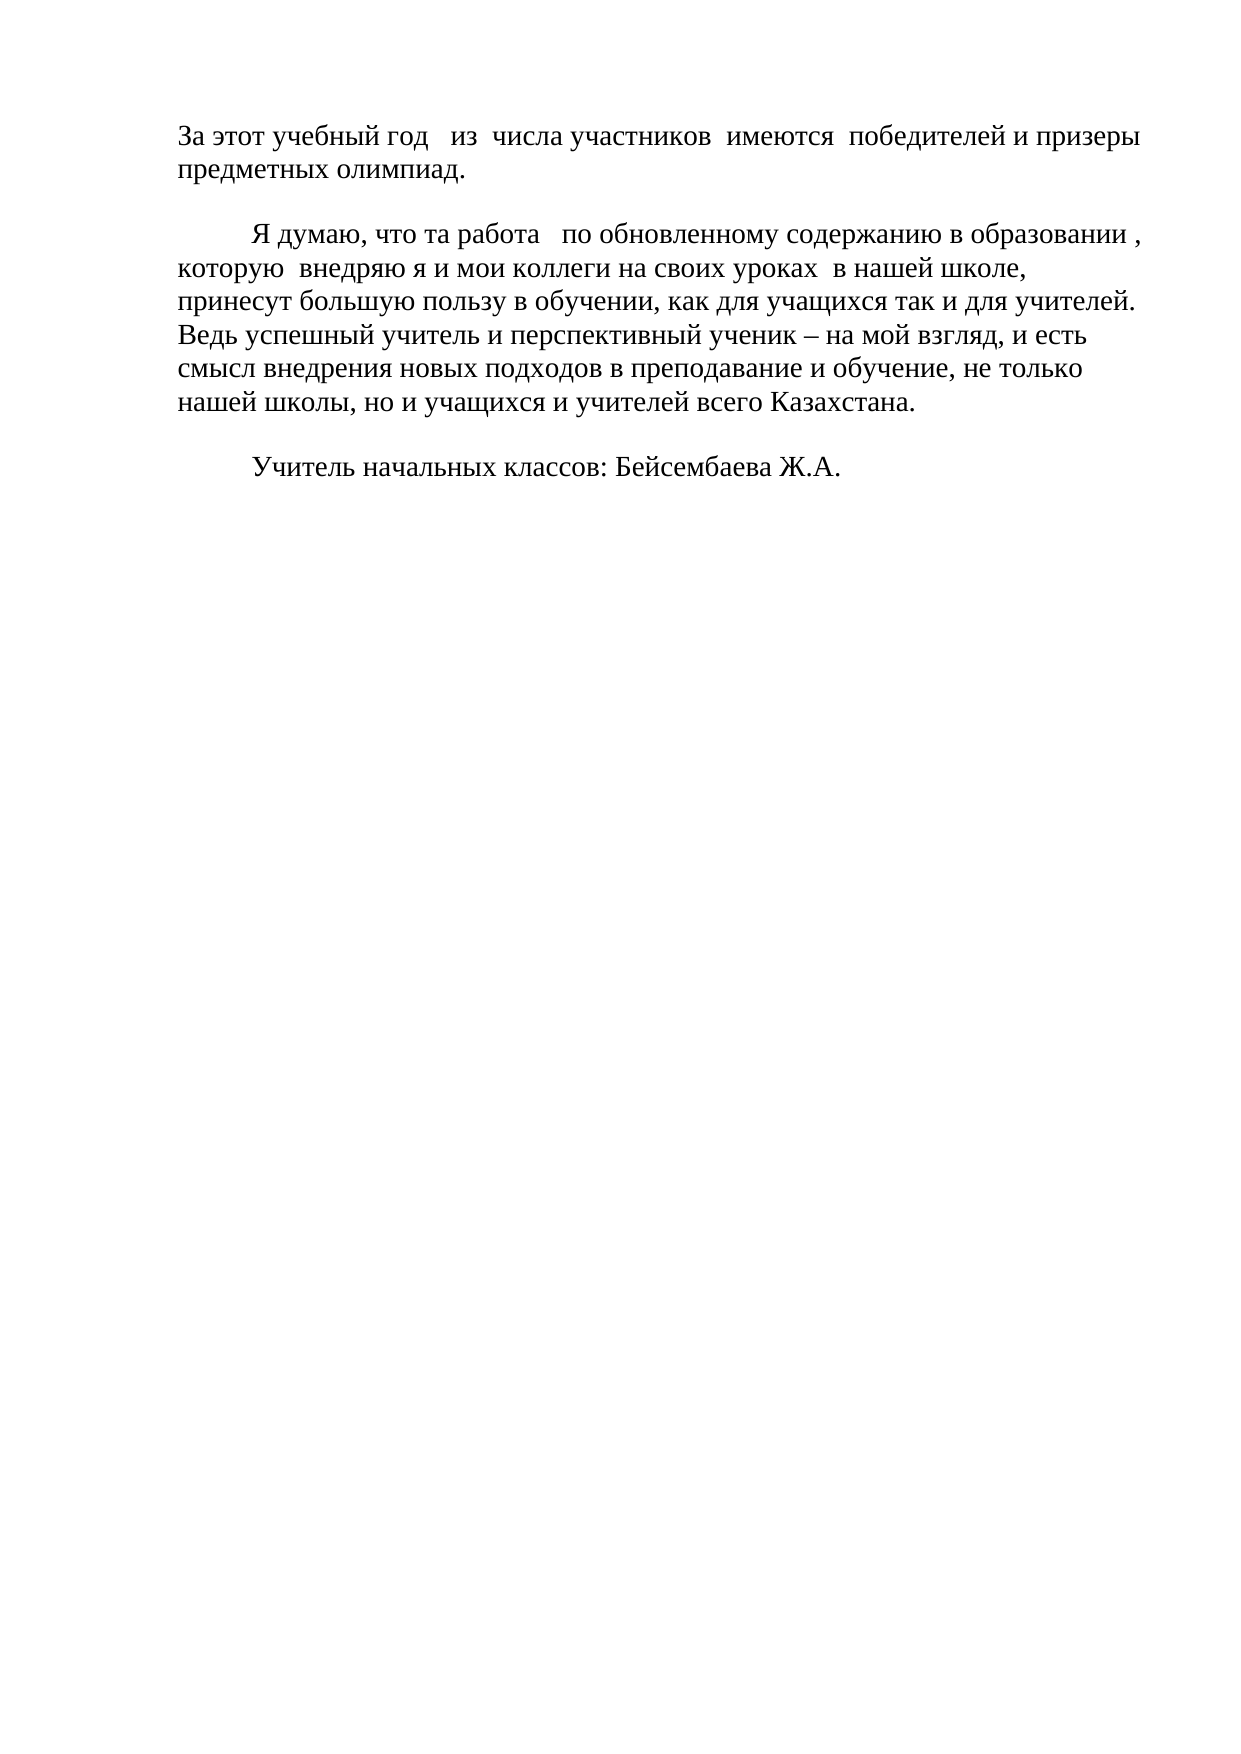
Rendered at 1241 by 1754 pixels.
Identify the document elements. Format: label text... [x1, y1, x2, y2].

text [177, 118, 1152, 185]
text Я думаю, что та работа по обновленному содержанию в образовании , которую внедряю я и мои коллеги на своих уроках в нашей школе, принесут большую пользу в обучении, как для учащихся так и для учителей. Ведь успешный учитель и перспективный ученик – на мой взгляд, и есть смысл внедрения новых подходов в преподавание и обучение, не только нашей школы, но и учащихся и учителей всего Казахстана. [177, 216, 1152, 418]
text Учитель начальных классов: Бейсембаева Ж.А. [177, 449, 1152, 482]
